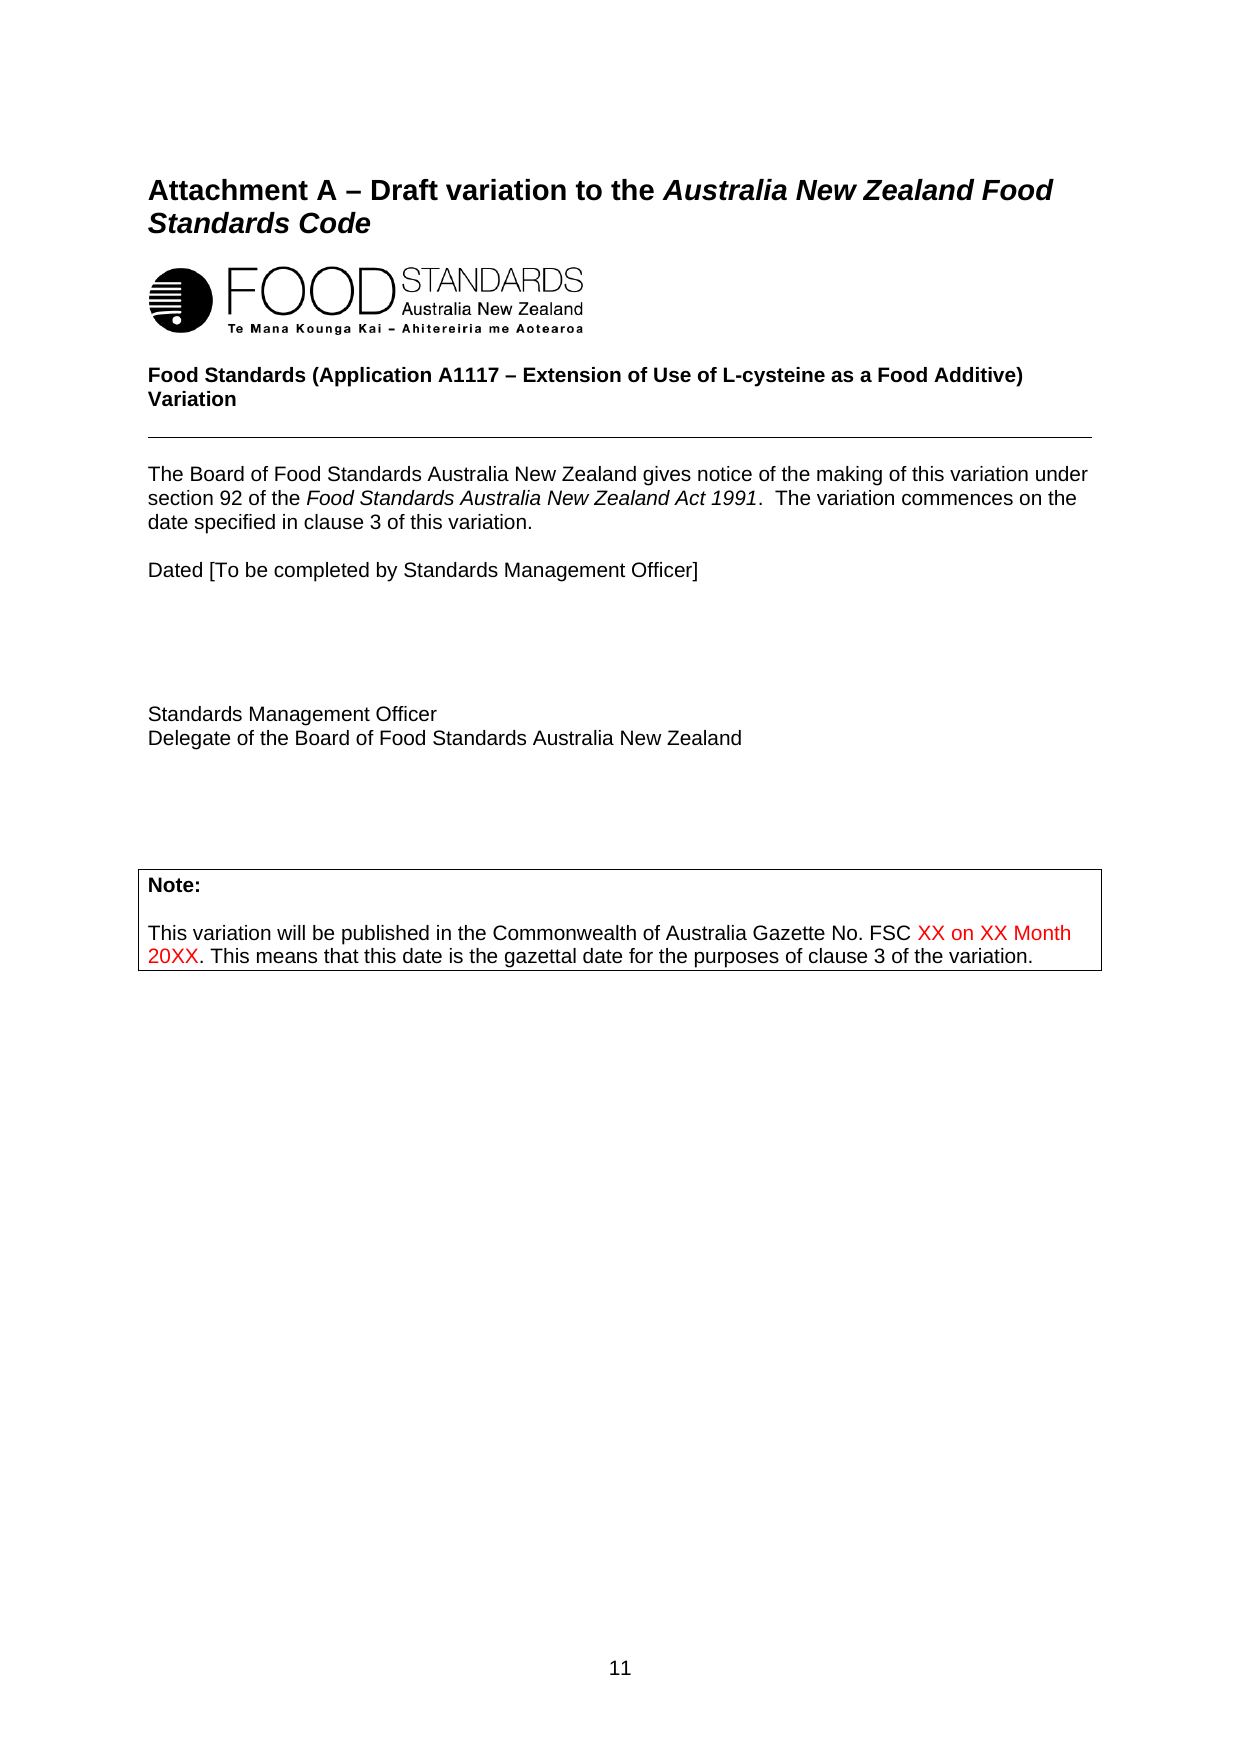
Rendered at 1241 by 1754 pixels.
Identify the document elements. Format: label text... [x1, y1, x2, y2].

text Delegate of the Board of Food Standards Australia New Zealand [148, 726, 1092, 749]
text Dated [To be completed by Standards Management Officer] [148, 558, 1092, 582]
text This variation will be published in the Commonwealth of Australia Gazette No. FSC XX on XX Month 20XX. This means that this date is the gazettal date for the purposes of clause 3 of the variation. [139, 917, 1101, 970]
text Food Standards (Application A1117 – Extension of Use of L-cysteine as a Food Additive) Variation [148, 363, 1092, 411]
text The Board of Food Standards Australia New Zealand gives notice of the making of this variation under section 92 of the Food Standards Australia New Zealand Act 1991. The variation commences on the date specified in clause 3 of this variation. [148, 462, 1092, 534]
text Note: [139, 870, 1101, 896]
picture [147, 264, 584, 337]
text Standards Management Officer [148, 702, 1092, 726]
subtitle Attachment A – Draft variation to the Australia New Zealand Food Standards Code [148, 173, 1092, 240]
